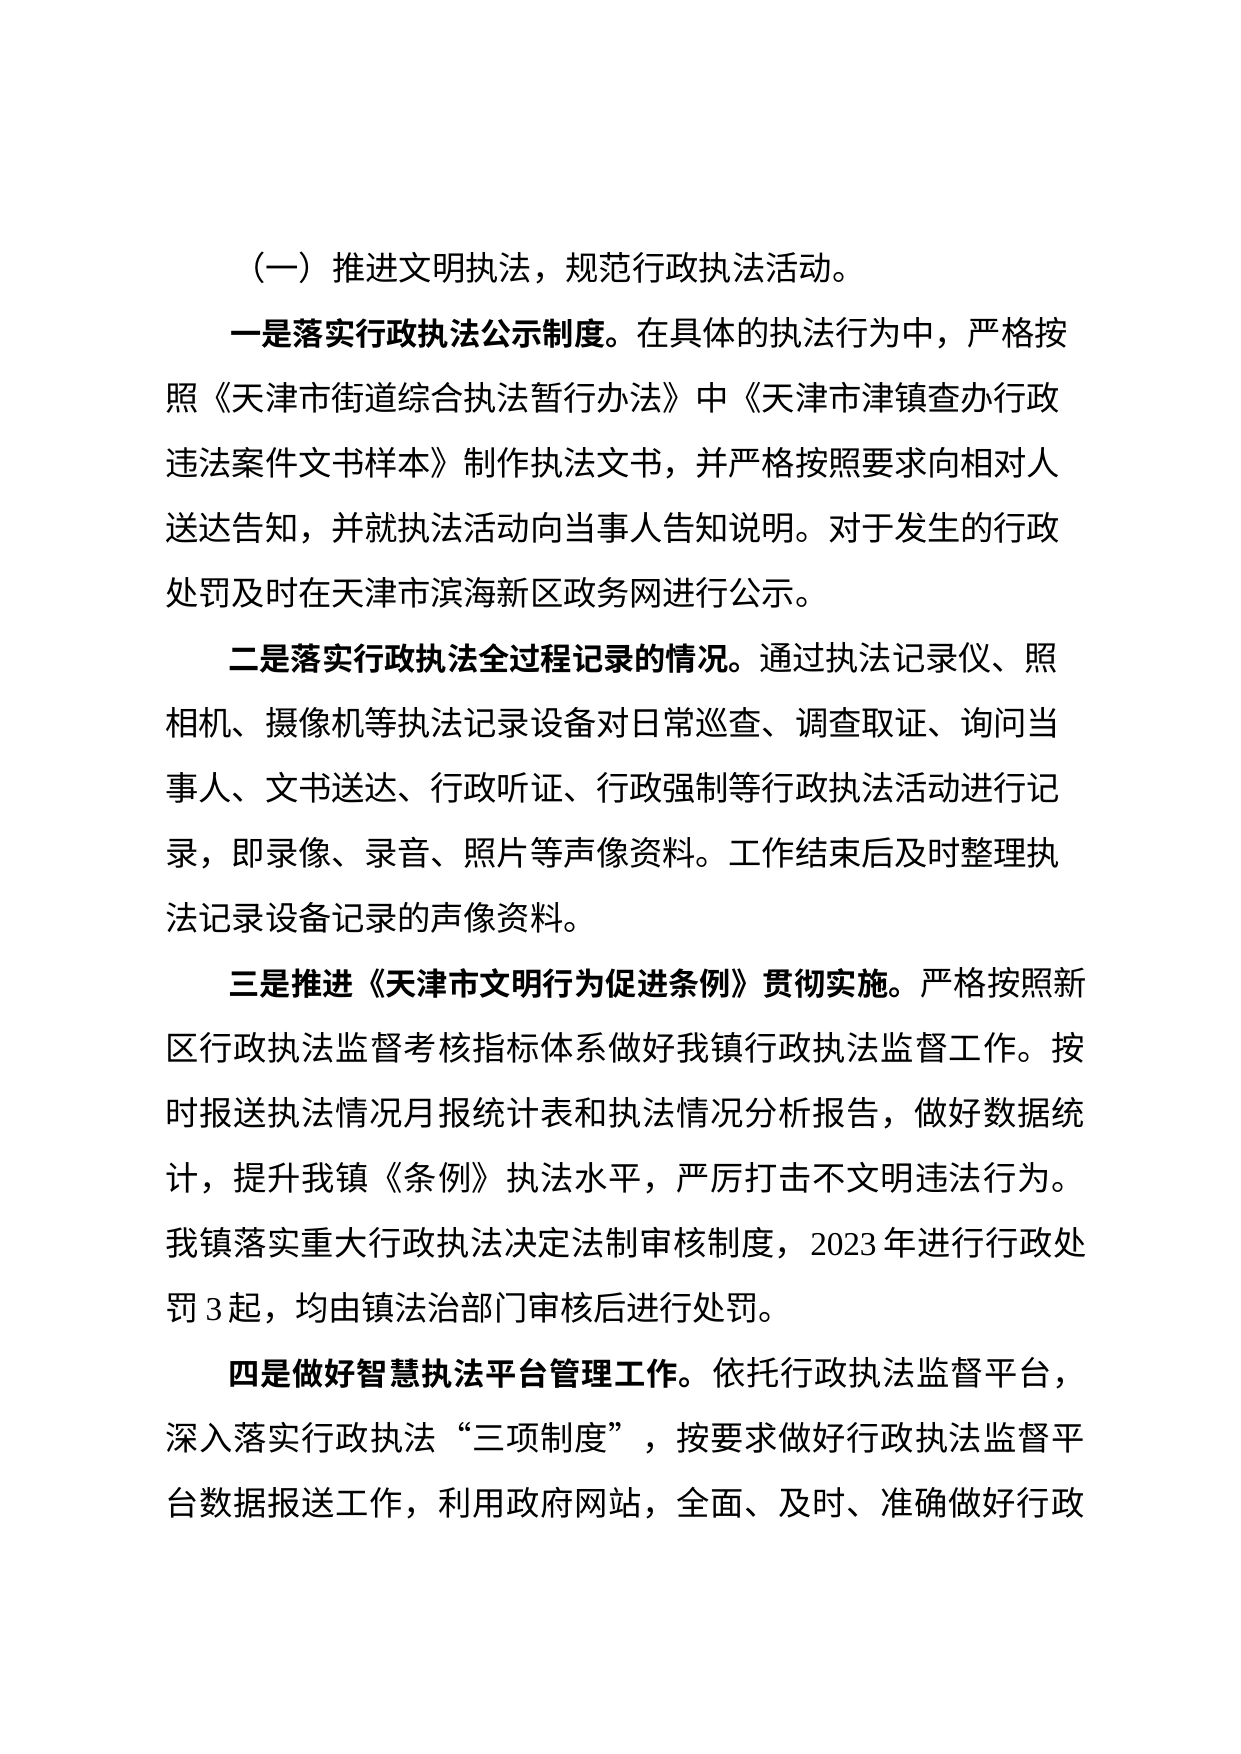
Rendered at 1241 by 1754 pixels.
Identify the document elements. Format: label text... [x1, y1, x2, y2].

text 二是落实行政执法全过程记录的情况。通过执法记录仪、照相机、摄像机等执法记录设备对日常巡查、调查取证、询问当事人、文书送达、行政听证、行政强制等行政执法活动进行记录，即录像、录音、照片等声像资料。工作结束后及时整理执法记录设备记录的声像资料。 [165, 623, 1087, 948]
text 一是落实行政执法公示制度。在具体的执法行为中，严格按照《天津市街道综合执法暂行办法》中《天津市津镇查办行政违法案件文书样本》制作执法文书，并严格按照要求向相对人送达告知，并就执法活动向当事人告知说明。对于发生的行政处罚及时在天津市滨海新区政务网进行公示。 [165, 298, 1087, 623]
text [165, 1338, 1087, 1533]
text （一）推进文明执法，规范行政执法活动。 [165, 233, 1087, 298]
text 三是推进《天津市文明行为促进条例》贯彻实施。严格按照新区行政执法监督考核指标体系做好我镇行政执法监督工作。按时报送执法情况月报统计表和执法情况分析报告，做好数据统计，提升我镇《条例》执法水平，严厉打击不文明违法行为。我镇落实重大行政执法决定法制审核制度，2023年进行行政处罚3起，均由镇法治部门审核后进行处罚。 [165, 948, 1087, 1338]
